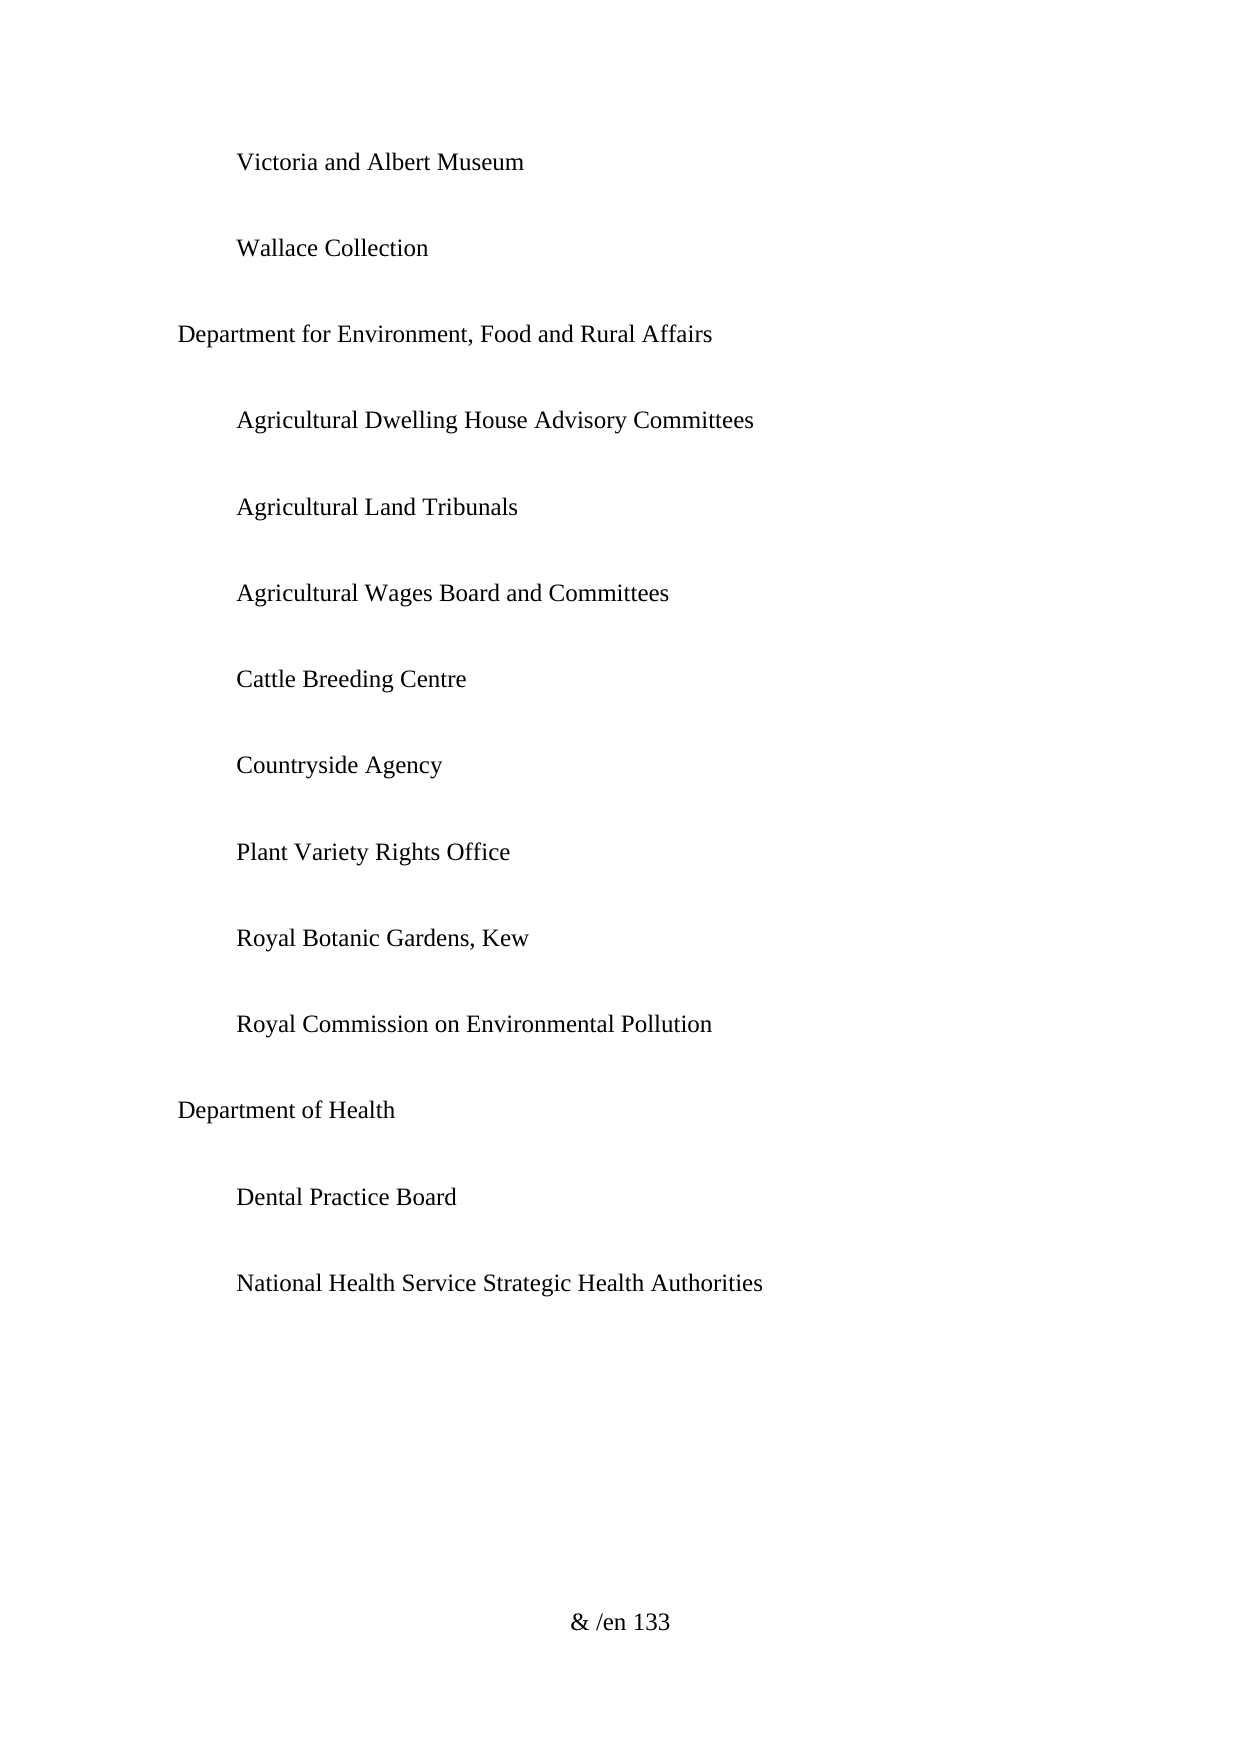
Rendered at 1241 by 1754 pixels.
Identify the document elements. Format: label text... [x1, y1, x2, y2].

text Cattle Breeding Centre [236, 664, 1122, 693]
text Victoria and Albert Museum [236, 147, 1122, 176]
text Countryside Agency [236, 751, 1122, 779]
text Department for Environment, Food and Rural Affairs [177, 319, 1122, 348]
text Dental Practice Board [236, 1182, 1122, 1211]
text Plant Variety Rights Office [236, 837, 1122, 866]
text National Health Service Strategic Health Authorities [236, 1268, 1122, 1297]
text Agricultural Dwelling House Advisory Committees [236, 406, 1122, 434]
text Agricultural Wages Board and Committees [236, 578, 1122, 607]
text Royal Commission on Environmental Pollution [236, 1009, 1122, 1038]
text Wallace Collection [236, 233, 1122, 262]
text Royal Botanic Gardens, Kew [236, 923, 1122, 952]
text Agricultural Land Tribunals [236, 492, 1122, 521]
text Department of Health [177, 1096, 1122, 1124]
